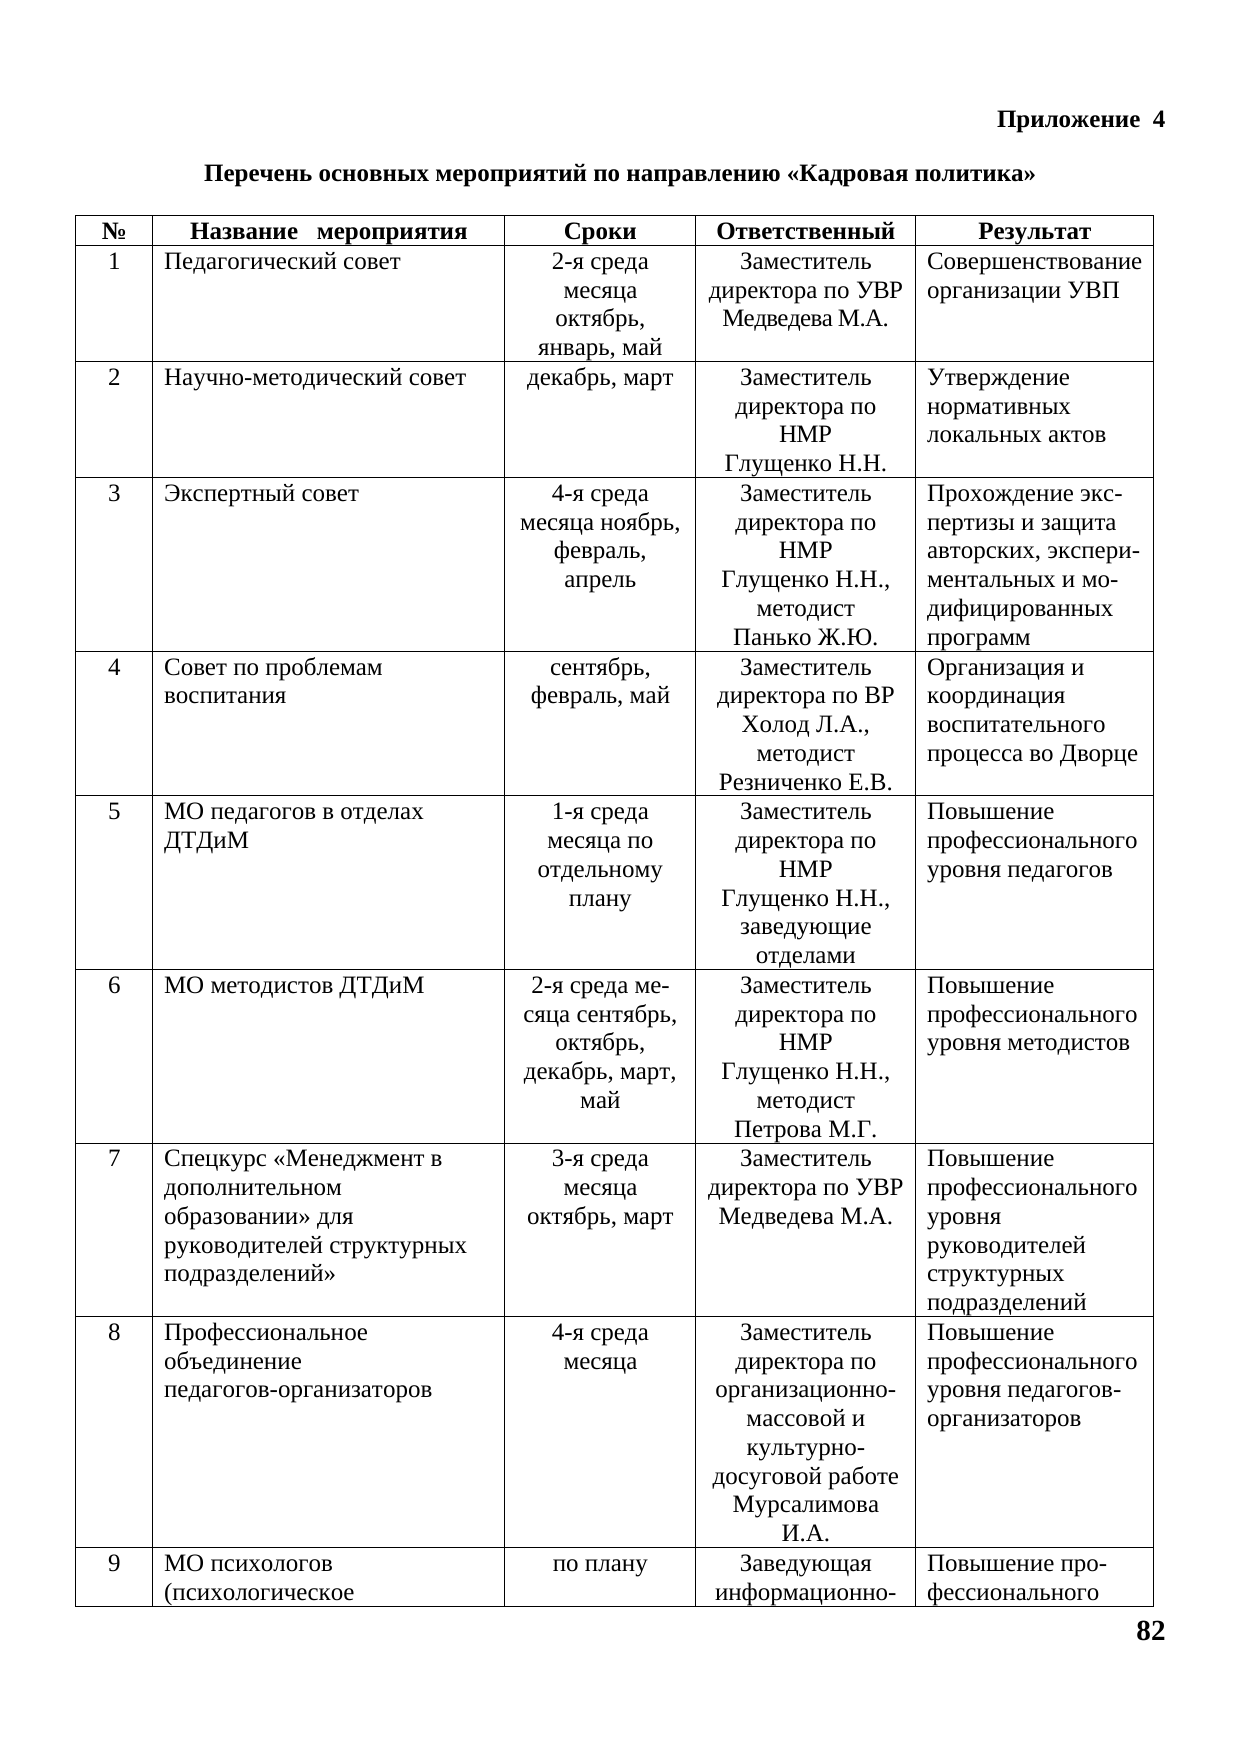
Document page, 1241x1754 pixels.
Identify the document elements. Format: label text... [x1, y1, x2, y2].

table_header № [76, 216, 152, 245]
table_cell Профессиональное объединение педагогов-организаторов [153, 1317, 504, 1547]
table_cell Совет по проблемам воспитания [153, 652, 504, 795]
table_cell Повышение профессионального уровня педагогов [916, 796, 1153, 969]
table_cell Заместитель директора по УВР Медведева М.А. [696, 246, 915, 361]
list Перечень основных мероприятий по направлению «Кадровая политика» [75, 158, 1165, 186]
table_cell 4-я среда месяца ноябрь, февраль, апрель [505, 478, 695, 651]
table_cell 1-я среда месяца по отдельному плану [505, 796, 695, 969]
table_cell Заместитель директора по ВР Холод Л.А., методист Резниченко Е.В. [696, 652, 915, 795]
table_cell Научно-методический совет [153, 362, 504, 477]
table_cell Совершенствование организации УВП [916, 246, 1153, 361]
table_cell 4 [76, 652, 152, 795]
table_cell 3-я среда месяца октябрь, март [505, 1144, 695, 1316]
table_cell 5 [76, 796, 152, 969]
table_cell сентябрь, февраль, май [505, 652, 695, 795]
table_cell по плану [505, 1548, 695, 1606]
table_cell Повышение профессионального уровня педагогов-организаторов [916, 1317, 1153, 1547]
table_cell Педагогический совет [153, 246, 504, 361]
table_cell Экспертный совет [153, 478, 504, 651]
table_cell Утверждение нормативных локальных актов [916, 362, 1153, 477]
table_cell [153, 1548, 504, 1606]
table_cell 1 [76, 246, 152, 361]
table_header Сроки [505, 216, 695, 245]
table_cell 6 [76, 970, 152, 1142]
table_cell Повышение профессионального уровня руководителей структурных подразделений [916, 1144, 1153, 1316]
table_cell 9 [76, 1548, 152, 1606]
table_header Ответственный [696, 216, 915, 245]
table_cell 4-я среда месяца [505, 1317, 695, 1547]
table_cell 7 [76, 1144, 152, 1316]
table_cell 2-я среда месяца октябрь, январь, май [505, 246, 695, 361]
table_cell 3 [76, 478, 152, 651]
table_cell Прохождение экс-пертизы и защита авторских, экспери-ментальных и мо-дифицированных программ [916, 478, 1153, 651]
table_cell декабрь, март [505, 362, 695, 477]
table_cell МО педагогов в отделах ДТДиМ [153, 796, 504, 969]
text Приложение 4 [75, 104, 1165, 132]
table_cell Спецкурс «Менеджмент в дополнительном образовании» для руководителей структурных подразделений» [153, 1144, 504, 1316]
table_header Название мероприятия [153, 216, 504, 245]
table_cell 2 [76, 362, 152, 477]
table_cell Заместитель директора по НМР Глущенко Н.Н., заведующие отделами [696, 796, 915, 969]
table_cell МО методистов ДТДиМ [153, 970, 504, 1142]
table_cell Заместитель директора по НМР Глущенко Н.Н., методист Панько Ж.Ю. [696, 478, 915, 651]
table_cell 8 [76, 1317, 152, 1547]
table_cell Заместитель директора по УВР Медведева М.А. [696, 1144, 915, 1316]
table_cell 2-я среда ме-сяца сентябрь, октябрь, декабрь, март, май [505, 970, 695, 1142]
table_cell Повышение профессионального уровня методистов [916, 970, 1153, 1142]
table_cell Организация и координация воспитательного процесса во Дворце [916, 652, 1153, 795]
table_cell Заместитель директора по НМР Глущенко Н.Н. [696, 362, 915, 477]
table_header Результат [916, 216, 1153, 245]
table_cell Заместитель директора по НМР Глущенко Н.Н., методист Петрова М.Г. [696, 970, 915, 1142]
table_cell Заместитель директора по организационно-массовой и культурно-досуговой работе Мурсалимова И.А. [696, 1317, 915, 1547]
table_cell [916, 1548, 1153, 1606]
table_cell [696, 1548, 915, 1606]
